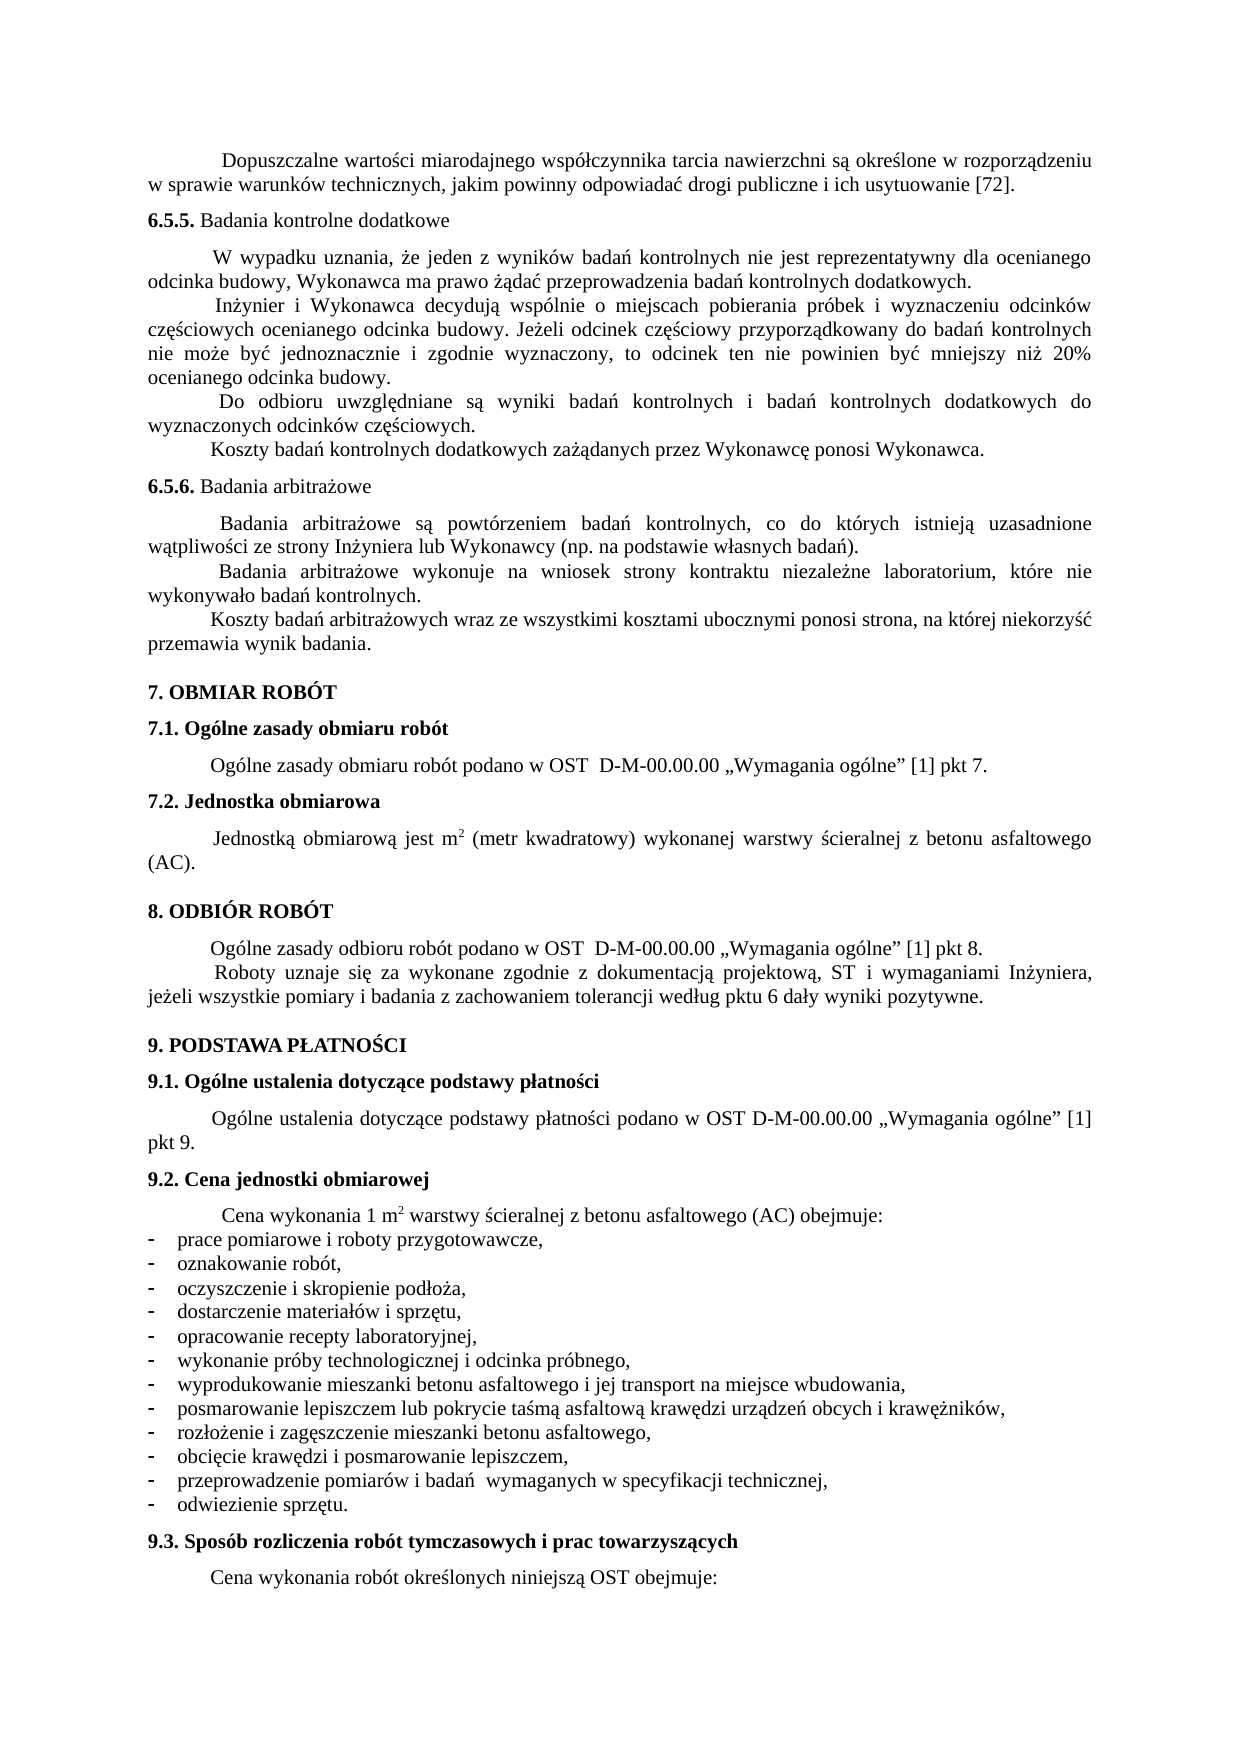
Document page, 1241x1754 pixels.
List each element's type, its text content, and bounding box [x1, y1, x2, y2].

text Ogólne zasady odbioru robót podano w OST D-M-00.00.00 „Wymagania ogólne” [1] pkt 8. [148, 936, 1093, 960]
text  opracowanie recepty laboratoryjnej, [148, 1323, 1093, 1348]
text  wyprodukowanie mieszanki betonu asfaltowego i jej transport na miejsce wbudowania, [148, 1372, 1093, 1396]
text  rozłożenie i zagęszczenie mieszanki betonu asfaltowego, [148, 1420, 1093, 1444]
subtitle 9.3. Sposób rozliczenia robót tymczasowych i prac towarzyszących [148, 1528, 1093, 1553]
text Cena wykonania 1 m2 warstwy ścieralnej z betonu asfaltowego (AC) obejmuje: [148, 1203, 1093, 1227]
subtitle 9.2. Cena jednostki obmiarowej [148, 1167, 1093, 1191]
subtitle 7.2. Jednostka obmiarowa [148, 789, 1093, 813]
text  oczyszczenie i skropienie podłoża, [148, 1275, 1093, 1299]
subtitle 9.1. Ogólne ustalenia dotyczące podstawy płatności [148, 1069, 1093, 1093]
subtitle 9. Podstawa płatności [148, 1033, 1093, 1057]
text  prace pomiarowe i roboty przygotowawcze, [148, 1227, 1093, 1251]
text  posmarowanie lepiszczem lub pokrycie taśmą asfaltową krawędzi urządzeń obcych i krawężników, [148, 1396, 1093, 1420]
text Badania arbitrażowe wykonuje na wniosek strony kontraktu niezależne laboratorium, które nie wykonywało badań kontrolnych. [148, 558, 1093, 607]
text W wypadku uznania, że jeden z wyników badań kontrolnych nie jest reprezentatywny dla ocenianego odcinka budowy, Wykonawca ma prawo żądać przeprowadzenia badań kontrolnych dodatkowych. [148, 245, 1093, 293]
text Cena wykonania robót określonych niniejszą OST obejmuje: [148, 1565, 1093, 1589]
text Koszty badań arbitrażowych wraz ze wszystkimi kosztami ubocznymi ponosi strona, na której niekorzyść przemawia wynik badania. [148, 607, 1093, 655]
text 6.5.5. Badania kontrolne dodatkowe [148, 208, 1093, 232]
text Ogólne ustalenia dotyczące podstawy płatności podano w OST D-M-00.00.00 „Wymagania ogólne” [1] pkt 9. [148, 1106, 1093, 1154]
text  obcięcie krawędzi i posmarowanie lepiszczem, [148, 1444, 1093, 1468]
text  odwiezienie sprzętu. [148, 1492, 1093, 1516]
text Dopuszczalne wartości miarodajnego współczynnika tarcia nawierzchni są określone w rozporządzeniu w sprawie warunków technicznych, jakim powinny odpowiadać drogi publiczne i ich usytuowanie [72]. [148, 148, 1093, 196]
text Koszty badań kontrolnych dodatkowych zażądanych przez Wykonawcę ponosi Wykonawca. [148, 437, 1093, 461]
text 6.5.6. Badania arbitrażowe [148, 474, 1093, 498]
text  wykonanie próby technologicznej i odcinka próbnego, [148, 1348, 1093, 1372]
subtitle 7. Obmiar robót [148, 680, 1093, 704]
subtitle 8. Odbiór robót [148, 899, 1093, 923]
text Inżynier i Wykonawca decydują wspólnie o miejscach pobierania próbek i wyznaczeniu odcinków częściowych ocenianego odcinka budowy. Jeżeli odcinek częściowy przyporządkowany do badań kontrolnych nie może być jednoznacznie i zgodnie wyznaczony, to odcinek ten nie powinien być mniejszy niż 20% ocenianego odcinka budowy. [148, 293, 1093, 389]
text  przeprowadzenie pomiarów i badań wymaganych w specyfikacji technicznej, [148, 1468, 1093, 1492]
text Roboty uznaje się za wykonane zgodnie z dokumentacją projektową, ST i wymaganiami Inżyniera, jeżeli wszystkie pomiary i badania z zachowaniem tolerancji według pktu 6 dały wyniki pozytywne. [148, 960, 1093, 1008]
subtitle 7.1. Ogólne zasady obmiaru robót [148, 716, 1093, 740]
text Do odbioru uwzględniane są wyniki badań kontrolnych i badań kontrolnych dodatkowych do wyznaczonych odcinków częściowych. [148, 389, 1093, 437]
text Ogólne zasady obmiaru robót podano w OST D-M-00.00.00 „Wymagania ogólne” [1] pkt 7. [148, 753, 1093, 777]
text Badania arbitrażowe są powtórzeniem badań kontrolnych, co do których istnieją uzasadnione wątpliwości ze strony Inżyniera lub Wykonawcy (np. na podstawie własnych badań). [148, 510, 1093, 558]
text  oznakowanie robót, [148, 1251, 1093, 1275]
text  dostarczenie materiałów i sprzętu, [148, 1299, 1093, 1323]
text Jednostką obmiarową jest m2 (metr kwadratowy) wykonanej warstwy ścieralnej z betonu asfaltowego (AC). [148, 826, 1093, 874]
